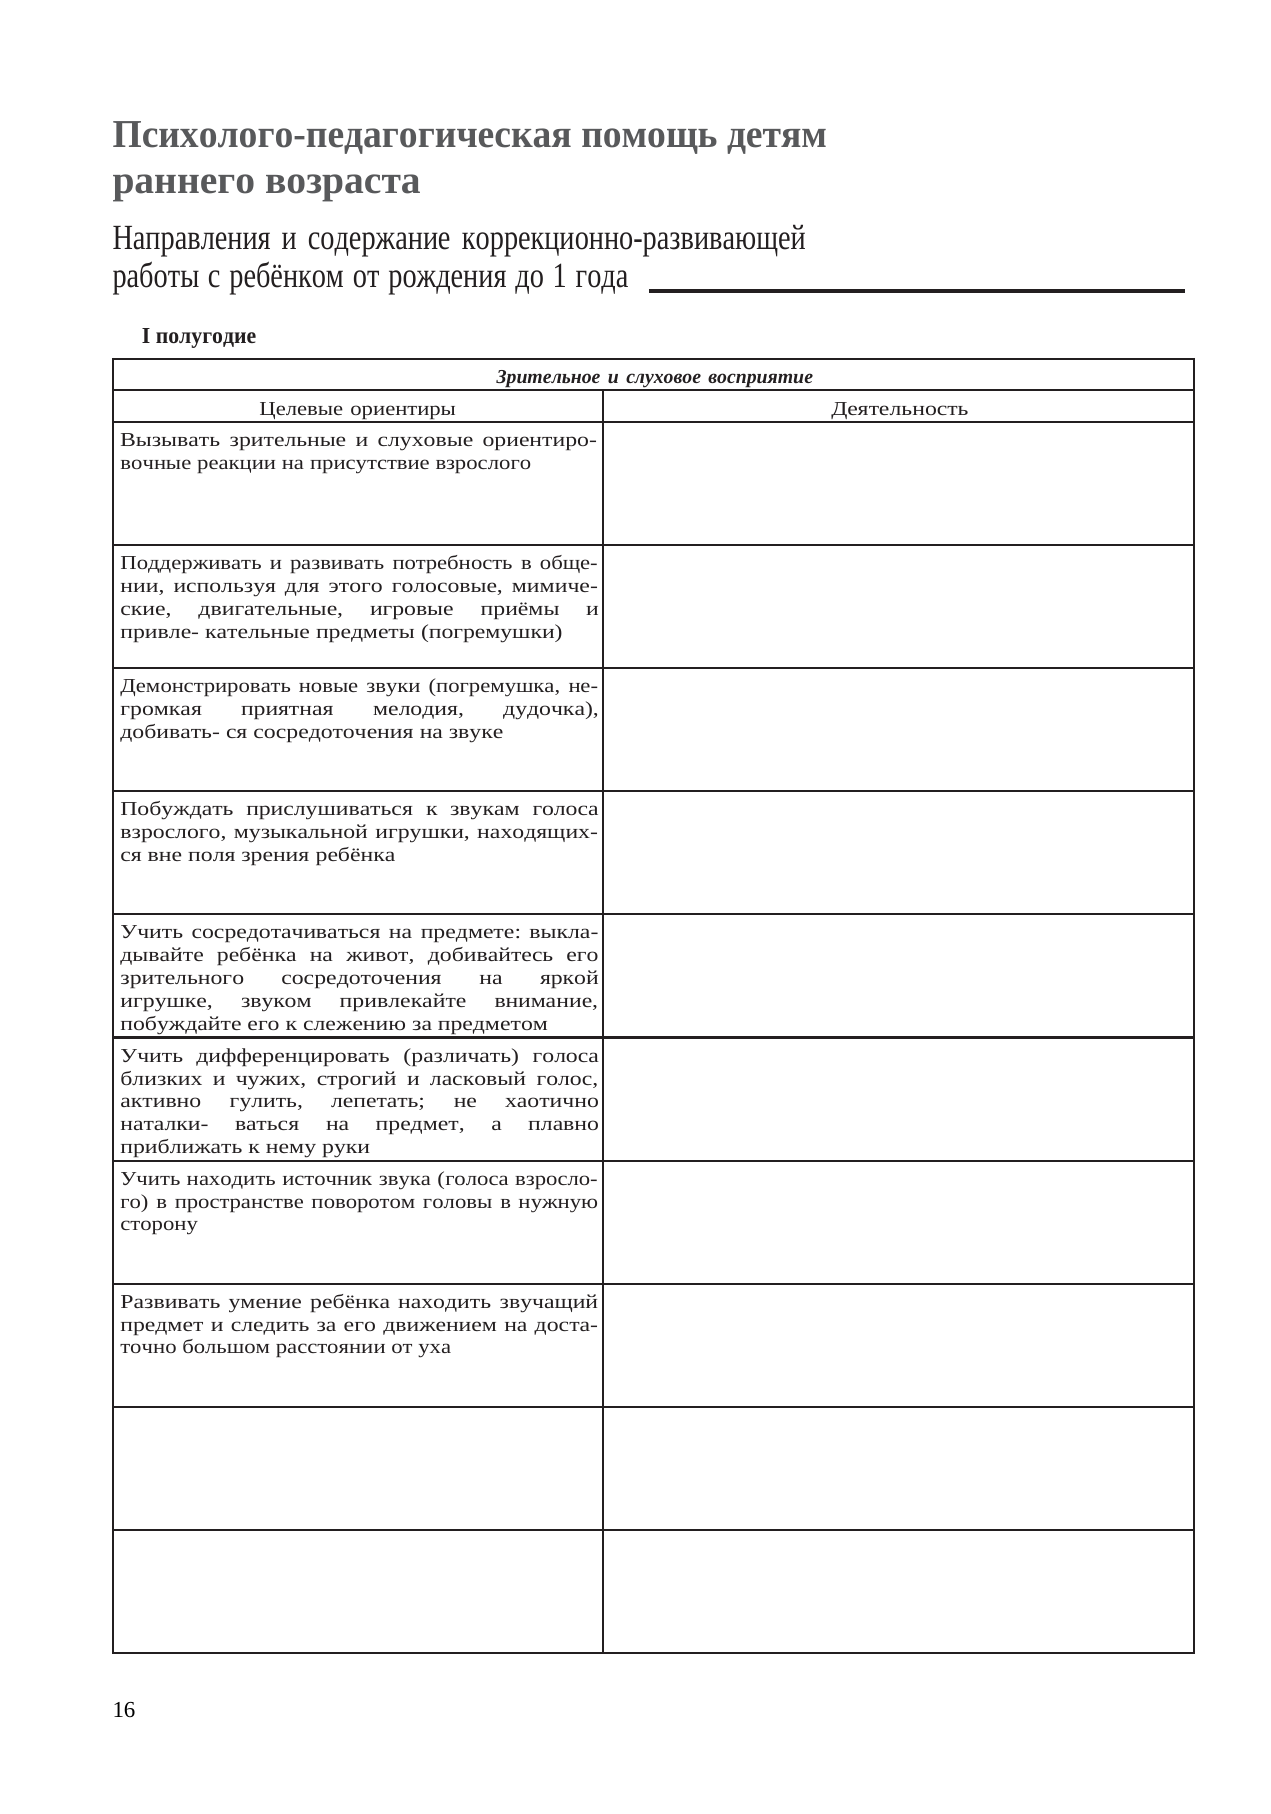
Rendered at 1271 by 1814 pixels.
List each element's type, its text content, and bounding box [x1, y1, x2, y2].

table_cell Целевые ориентиры [114, 391, 602, 421]
table_cell [604, 915, 1193, 1036]
table_cell Учить сосредотачиваться на предмете: выкла- дывайте ребёнка на живот, добивайтесь его зрительного сосредоточения на яркой игрушке, звуком привлекайте внимание, побуждайте его к слежению за предметом [114, 915, 602, 1036]
table_cell [604, 423, 1193, 544]
text I полугодие [142, 322, 1208, 349]
table_cell Учить находить источник звука (голоса взросло- го) в пространстве поворотом головы в нужную сторону [114, 1162, 602, 1283]
table_cell [604, 546, 1193, 667]
table_cell [604, 1162, 1193, 1283]
table_cell Поддерживать и развивать потребность в обще- нии, используя для этого голосовые, мимиче- ские, двигательные, игровые приёмы и привле- кательные предметы (погремушки) [114, 546, 602, 667]
text Направления и содержание коррекционно-развивающей [112, 219, 1208, 257]
table_cell [604, 1039, 1193, 1159]
table_cell Учить дифференцировать (различать) голоса близких и чужих, строгий и ласковый голос, активно гулить, лепетать; не хаотично наталки- ваться на предмет, а плавно приближать к нему руки [114, 1039, 602, 1159]
table_cell [604, 1285, 1193, 1406]
text работы с ребёнком от рождения до 1 года [112, 257, 1208, 295]
table_cell Деятельность [604, 391, 1193, 421]
table_cell Демонстрировать новые звуки (погремушка, не- громкая приятная мелодия, дудочка), добивать- ся сосредоточения на звуке [114, 669, 602, 790]
table_cell Побуждать прислушиваться к звукам голоса взрослого, музыкальной игрушки, находящих- ся вне поля зрения ребёнка [114, 792, 602, 913]
table_cell [604, 792, 1193, 913]
table_cell Развивать умение ребёнка находить звучащий предмет и следить за его движением на доста- точно большом расстоянии от уха [114, 1285, 602, 1406]
table_cell [604, 1531, 1193, 1652]
table_cell [604, 1408, 1193, 1529]
table_header Зрительное и слуховое восприятие [114, 360, 1193, 389]
table_cell [114, 1531, 602, 1652]
table_cell [604, 669, 1193, 790]
table_cell Вызывать зрительные и слуховые ориентиро- вочные реакции на присутствие взрослого [114, 423, 602, 544]
table_cell [114, 1408, 602, 1529]
text Психолого-педагогическая помощь детям раннего возраста [112, 111, 889, 202]
